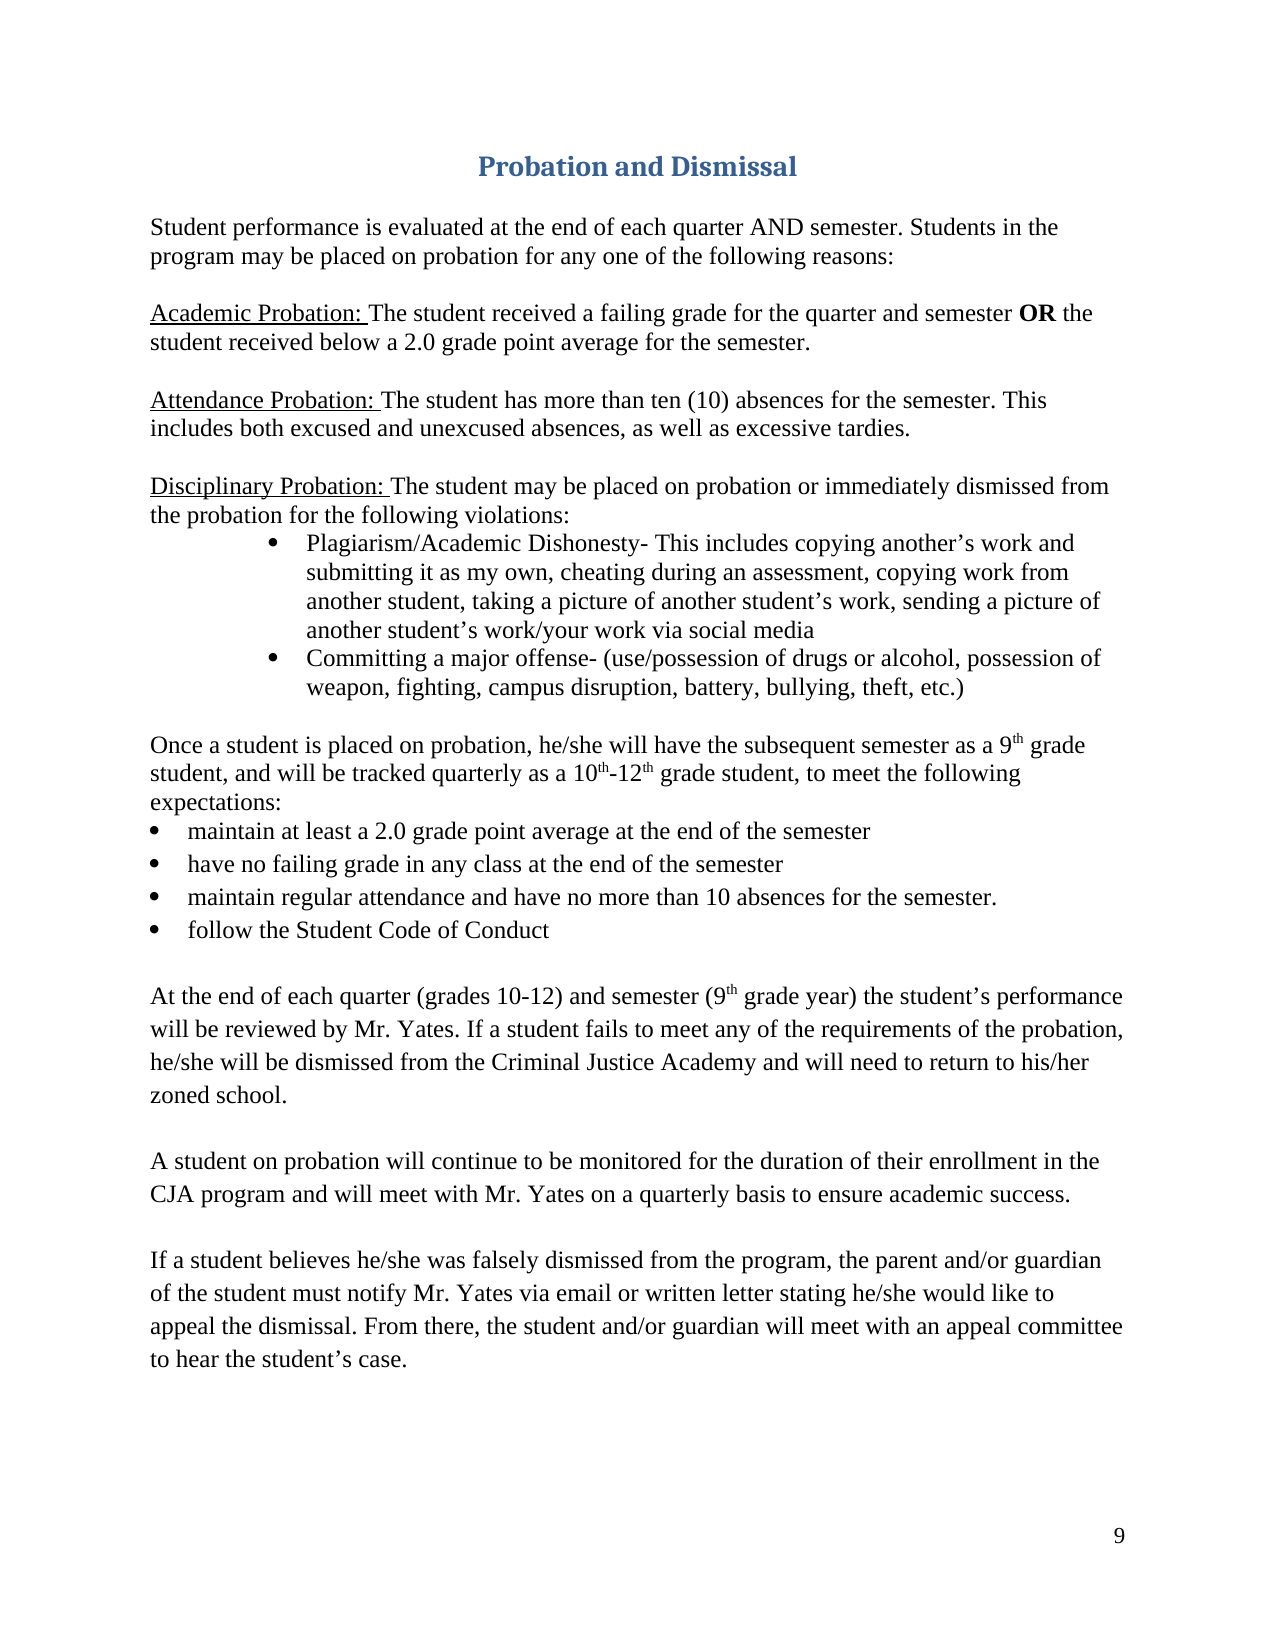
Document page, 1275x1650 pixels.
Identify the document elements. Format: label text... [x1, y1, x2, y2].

text Academic Probation: The student received a failing grade for the quarter and semester OR the student received below a 2.0 grade point average for the semester. [150, 298, 1125, 356]
text At the end of each quarter (grades 10-12) and semester (9th grade year) the student’s performance will be reviewed by Mr. Yates. If a student fails to meet any of the requirements of the probation, he/she will be dismissed from the Criminal Justice Academy and will need to return to his/her zoned school. [150, 981, 1125, 1109]
text Student performance is evaluated at the end of each quarter AND semester. Students in the program may be placed on probation for any one of the following reasons: [150, 212, 1125, 270]
list maintain regular attendance and have no more than 10 absences for the semester. [150, 882, 1125, 911]
text Attendance Probation: The student has more than ten (10) absences for the semester. This includes both excused and unexcused absences, as well as excessive tardies. [150, 385, 1125, 442]
text Probation and Dismissal [150, 150, 1125, 183]
list follow the Student Code of Conduct [150, 915, 1125, 944]
list have no failing grade in any class at the end of the semester [150, 849, 1125, 878]
text A student on probation will continue to be monitored for the duration of their enrollment in the CJA program and will meet with Mr. Yates on a quarterly basis to ensure academic success. [150, 1146, 1125, 1208]
list maintain at least a 2.0 grade point average at the end of the semester [150, 816, 1125, 845]
list Plagiarism/Academic Dishonesty- This includes copying another’s work and submitting it as my own, cheating during an assessment, copying work from another student, taking a picture of another student’s work, sending a picture of another student’s work/your work via social media [269, 528, 1125, 643]
list Committing a major offense- (use/possession of drugs or alcohol, possession of weapon, fighting, campus disruption, battery, bullying, theft, etc.) [269, 643, 1125, 701]
text Once a student is placed on probation, he/she will have the subsequent semester as a 9th grade student, and will be tracked quarterly as a 10th-12th grade student, to meet the following expectations: [150, 730, 1125, 816]
text Disciplinary Probation: The student may be placed on probation or immediately dismissed from the probation for the following violations: [150, 471, 1125, 528]
text If a student believes he/she was falsely dismissed from the program, the parent and/or guardian of the student must notify Mr. Yates via email or written letter stating he/she would like to appeal the dismissal. From there, the student and/or guardian will meet with an appeal committee to hear the student’s case. [150, 1245, 1125, 1373]
